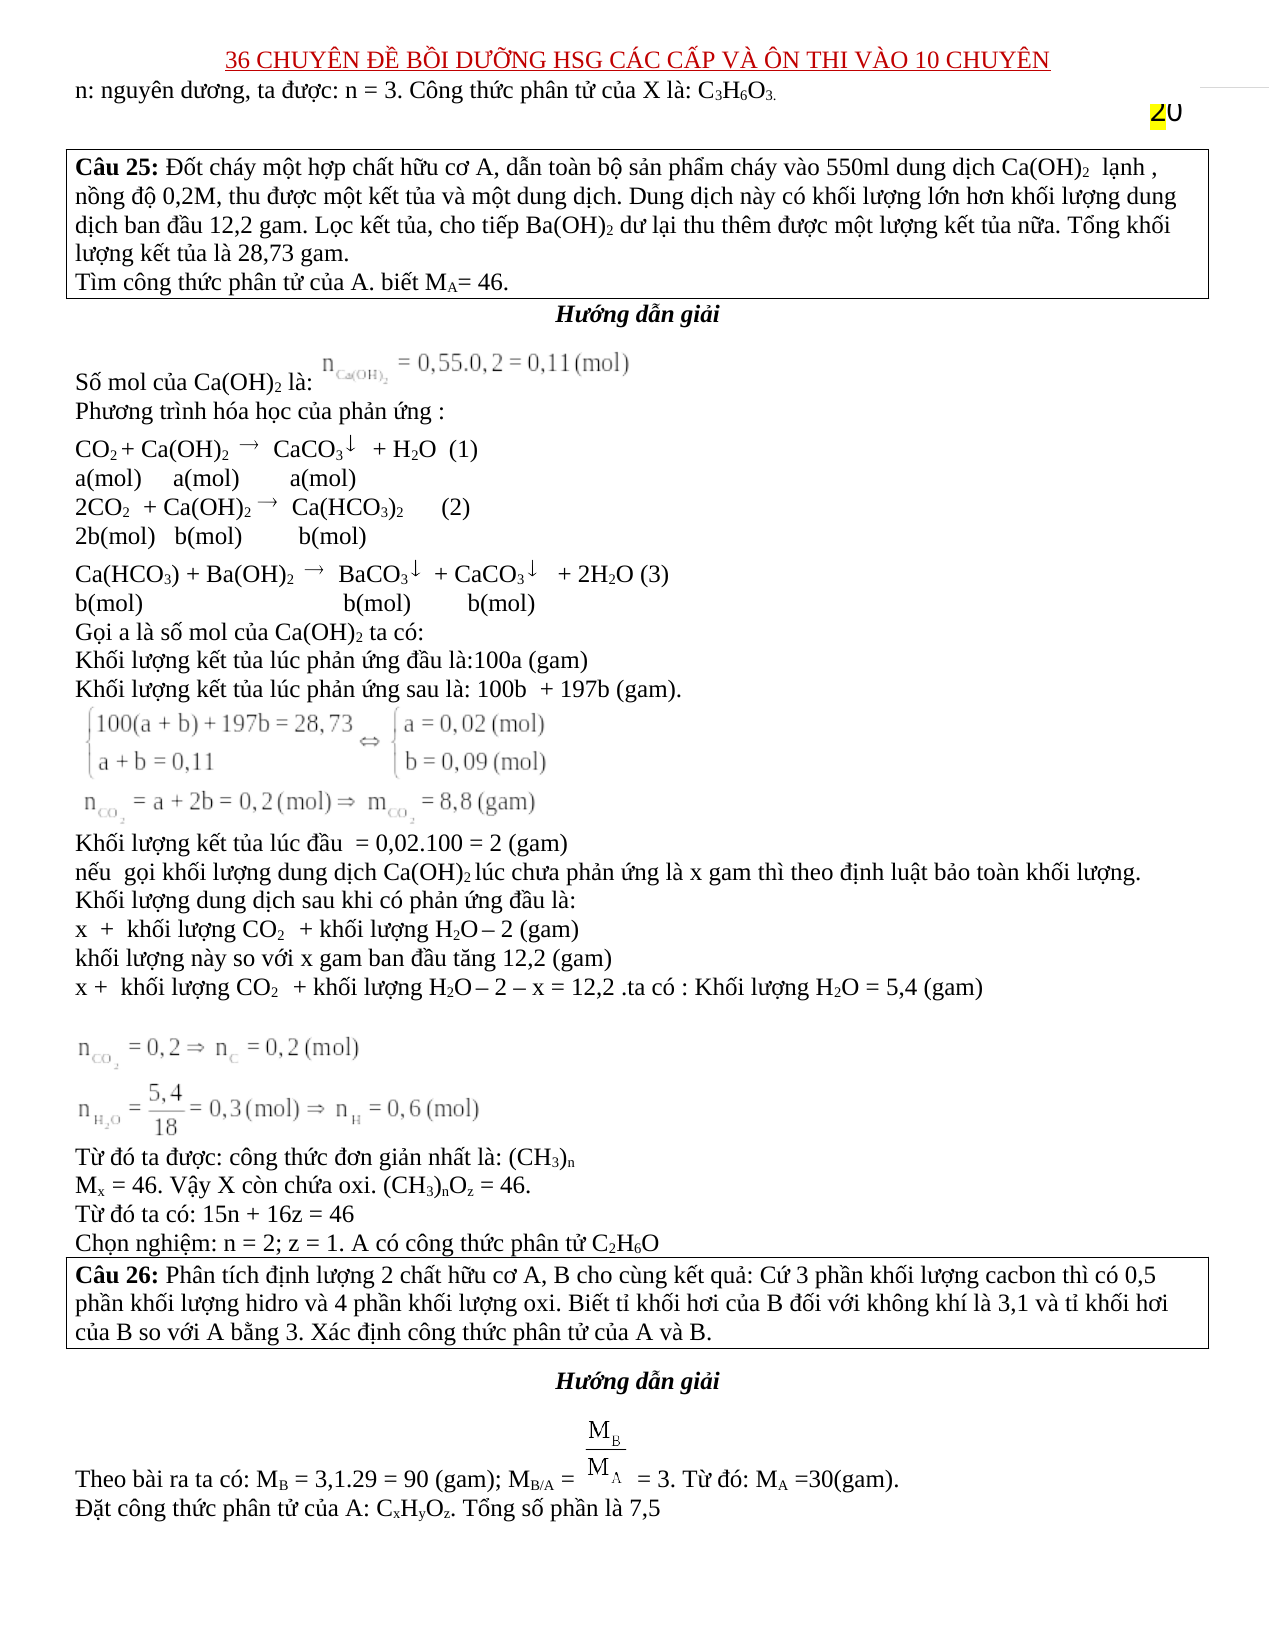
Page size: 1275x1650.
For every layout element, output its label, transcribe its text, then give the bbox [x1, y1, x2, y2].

text Khối lượng kết tủa lúc đầu = 0,02.100 = 2 (gam) [75, 828, 1200, 857]
text Từ đó ta có: 15n + 16z = 46 [75, 1199, 1200, 1228]
text Câu 25: Đốt cháy một hợp chất hữu cơ A, dẫn toàn bộ sản phẩm cháy vào 550ml dung dịch Ca(OH)2 lạnh , nồng độ 0,2M, thu được một kết tủa và một dung dịch. Dung dịch này có khối lượng lớn hơn khối lượng dung dịch ban đầu 12,2 gam. Lọc kết tủa, cho tiếp Ba(OH)2 dư lại thu thêm được một lượng kết tủa nữa. Tổng khối lượng kết tủa là 28,73 gam. [67, 150, 1208, 264]
text khối lượng này so với x gam ban đầu tăng 12,2 (gam) [75, 943, 1200, 972]
text n: nguyên dương, ta được: n = 3. Công thức phân tử của X là: C3H6O3. [75, 75, 1200, 104]
text Phương trình hóa học của phản ứng : [75, 396, 1200, 425]
text x + khối lượng CO2 + khối lượng H2O – 2 (gam) [75, 914, 1200, 943]
text Từ đó ta được: công thức đơn giản nhất là: (CH3)n [75, 1142, 1200, 1170]
text Câu 26: Phân tích định lượng 2 chất hữu cơ A, B cho cùng kết quả: Cứ 3 phần khối lượng cacbon thì có 0,5 phần khối lượng hidro và 4 phần khối lượng oxi. Biết tỉ khối hơi của B đối với không khí là 3,1 và tỉ khối hơi của B so với A bằng 3. Xác định công thức phân tử của A và B. [67, 1258, 1208, 1348]
text b(mol) b(mol) b(mol) [75, 588, 1200, 617]
text Khối lượng kết tủa lúc phản ứng đầu là:100a (gam) [75, 645, 1200, 674]
text Khối lượng kết tủa lúc phản ứng sau là: 100b + 197b (gam). [75, 674, 1200, 703]
text Đặt công thức phân tử của A: CxHyOz. Tổng số phần là 7,5 [75, 1493, 1200, 1522]
text Chọn nghiệm: n = 2; z = 1. A có công thức phân tử C2H6O [75, 1228, 1200, 1257]
text Hướng dẫn giải [75, 299, 1200, 328]
text 2b(mol) b(mol) b(mol) [75, 521, 1200, 549]
text Gọi a là số mol của Ca(OH)2 ta có: [75, 617, 1200, 645]
text Hướng dẫn giải [75, 1366, 1200, 1394]
text Ca(HCO3) + Ba(OH)2 BaCO3 + CaCO3 + 2H2O (3) [75, 549, 1200, 588]
text Số mol của Ca(OH)2 là: [75, 344, 1200, 396]
text nếu gọi khối lượng dung dịch Ca(OH)2 lúc chưa phản ứng là x gam thì theo định luật bảo toàn khối lượng. [75, 857, 1200, 886]
text Tìm công thức phân tử của A. biết MA= 46. [67, 264, 1208, 298]
text a(mol) a(mol) a(mol) [75, 463, 1200, 492]
text 2CO2 + Ca(OH)2 Ca(HCO3)2 (2) [75, 492, 1200, 521]
text Theo bài ra ta có: MB = 3,1.29 = 90 (gam); MB/A = = 3. Từ đó: MA =30(gam). [75, 1411, 1200, 1493]
text Khối lượng dung dịch sau khi có phản ứng đầu là: [75, 886, 1200, 914]
text x + khối lượng CO2 + khối lượng H2O – 2 – x = 12,2 .ta có : Khối lượng H2O = 5,4 (gam) [75, 972, 1200, 1001]
text Mx = 46. Vậy X còn chứa oxi. (CH3)nOz = 46. [75, 1170, 1200, 1199]
text CO2 + Ca(OH)2 CaCO3 + H2O (1) [75, 425, 1200, 463]
